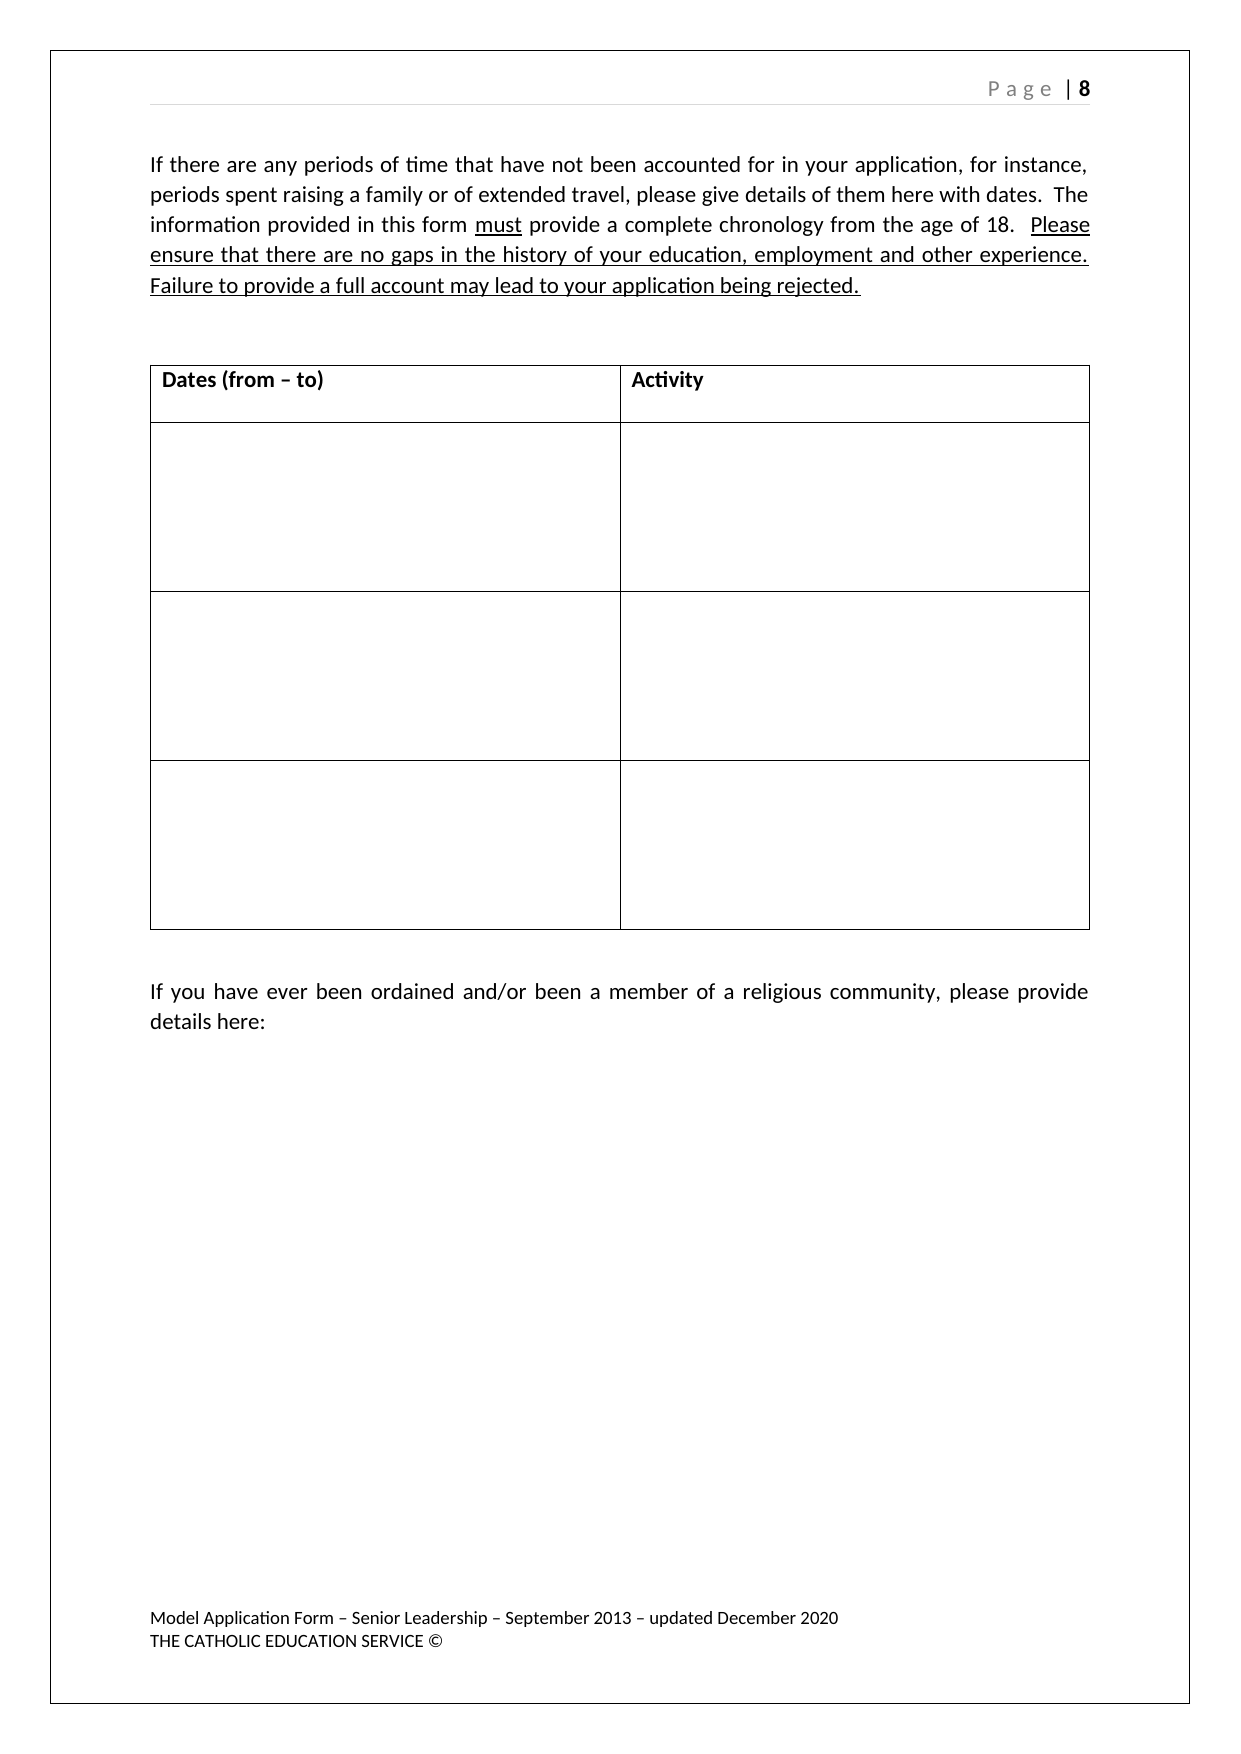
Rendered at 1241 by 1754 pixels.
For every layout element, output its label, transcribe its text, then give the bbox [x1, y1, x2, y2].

table_cell [151, 761, 620, 929]
table_cell [151, 592, 620, 760]
text If you have ever been ordained and/or been a member of a religious community, please provide details here: [150, 977, 1090, 1035]
text If there are any periods of time that have not been accounted for in your application, for instance, periods spent raising a family or of extended travel, please give details of them here with dates. The information provided in this form must provide a complete chronology from the age of 18. Please ensure that there are no gaps in the history of your education, employment and other experience. Failure to provide a full account may lead to your application being rejected. [150, 150, 1090, 299]
table_cell [621, 761, 1089, 929]
table_header Dates (from – to) [151, 366, 620, 422]
table_cell [151, 423, 620, 591]
table_cell [621, 423, 1089, 591]
table_header Activity [621, 366, 1089, 422]
table_cell [621, 592, 1089, 760]
